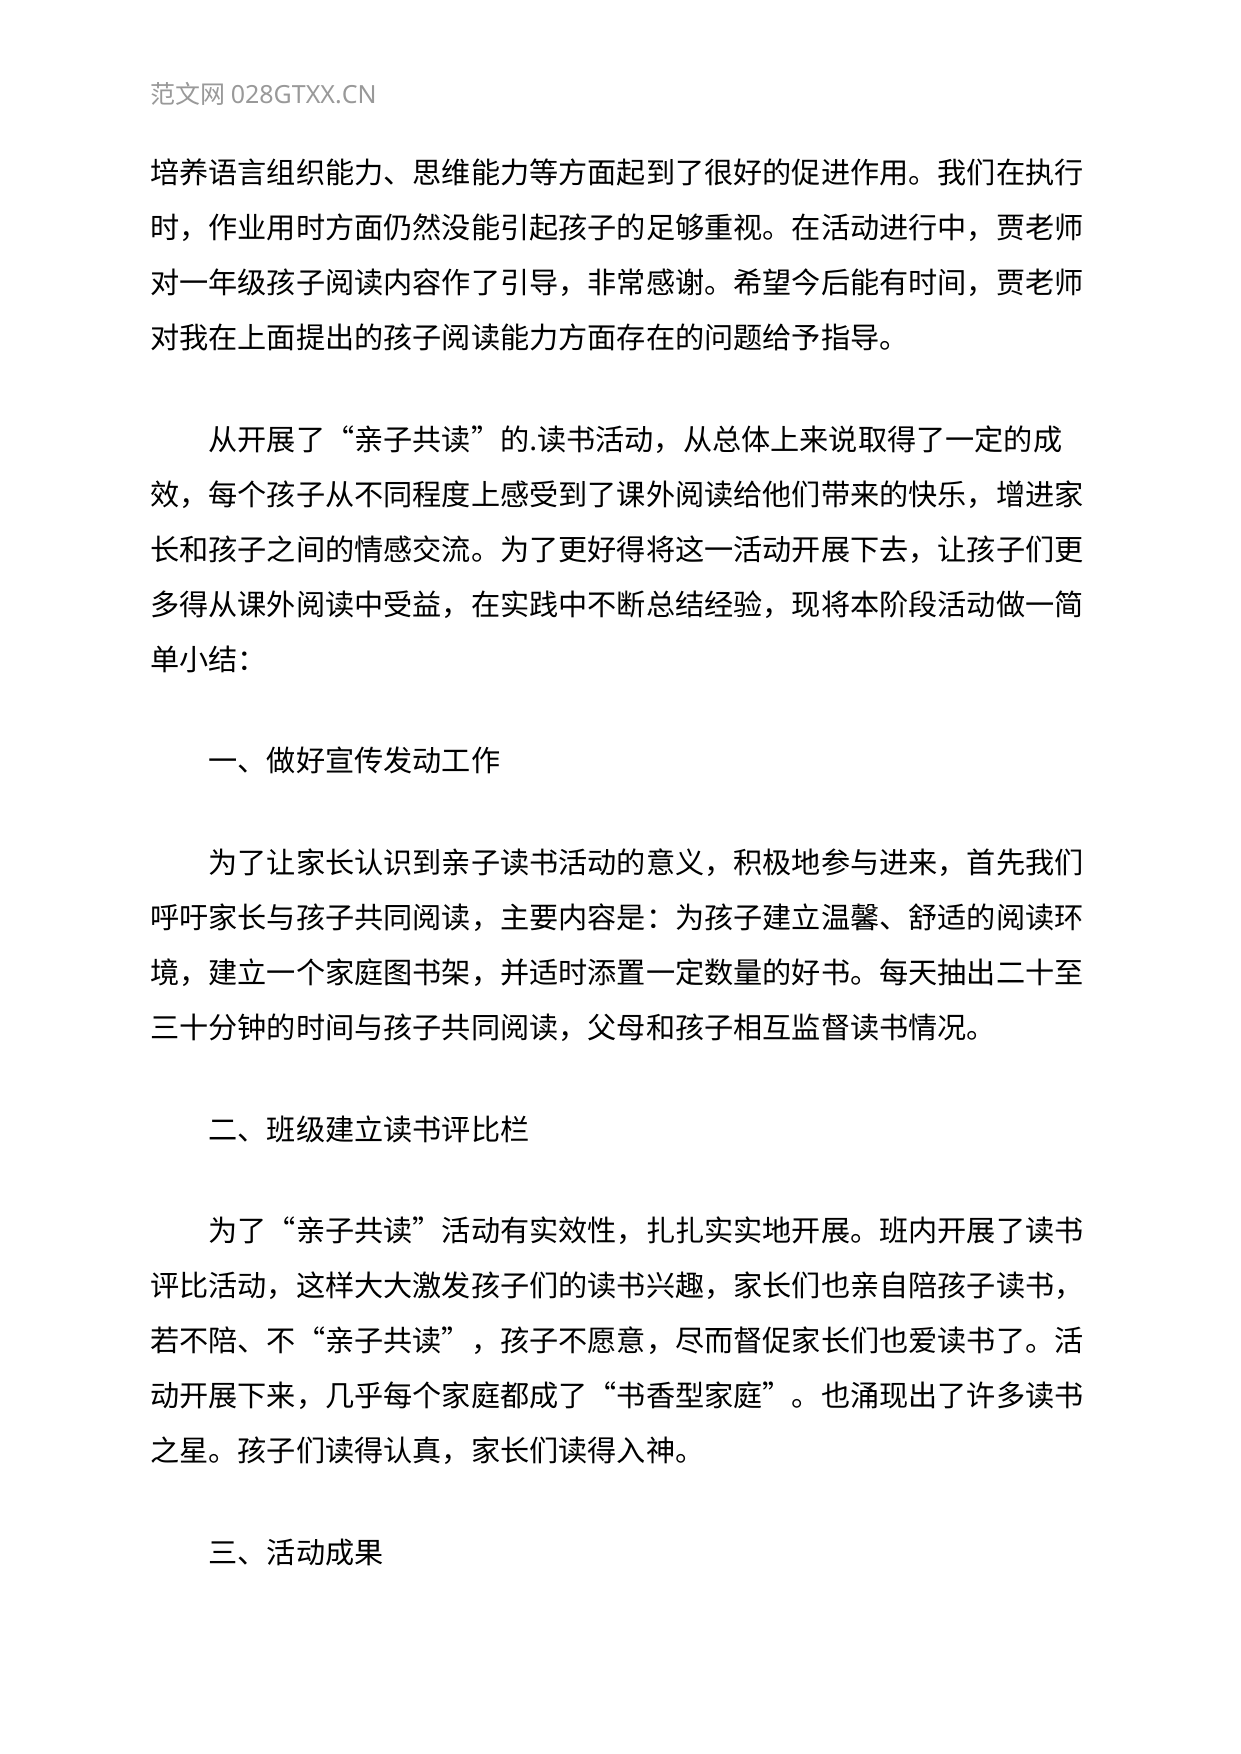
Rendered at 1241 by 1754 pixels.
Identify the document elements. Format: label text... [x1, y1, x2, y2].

text 从开展了“亲子共读”的.读书活动，从总体上来说取得了一定的成效，每个孩子从不同程度上感受到了课外阅读给他们带来的快乐，增进家长和孩子之间的情感交流。为了更好得将这一活动开展下去，让孩子们更多得从课外阅读中受益，在实践中不断总结经验，现将本阶段活动做一简单小结： [150, 416, 1090, 678]
text 为了“亲子共读”活动有实效性，扎扎实实地开展。班内开展了读书评比活动，这样大大激发孩子们的读书兴趣，家长们也亲自陪孩子读书，若不陪、不“亲子共读”，孩子不愿意，尽而督促家长们也爱读书了。活动开展下来，几乎每个家庭都成了“书香型家庭”。也涌现出了许多读书之星。孩子们读得认真，家长们读得入神。 [150, 1208, 1090, 1470]
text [150, 150, 1090, 357]
text 为了让家长认识到亲子读书活动的意义，积极地参与进来，首先我们呼吁家长与孩子共同阅读，主要内容是：为孩子建立温馨、舒适的阅读环境，建立一个家庭图书架，并适时添置一定数量的好书。每天抽出二十至三十分钟的时间与孩子共同阅读，父母和孩子相互监督读书情况。 [150, 840, 1090, 1047]
text 二、班级建立读书评比栏 [150, 1106, 1090, 1148]
text 一、做好宣传发动工作 [150, 738, 1090, 780]
text 三、活动成果 [150, 1529, 1090, 1572]
